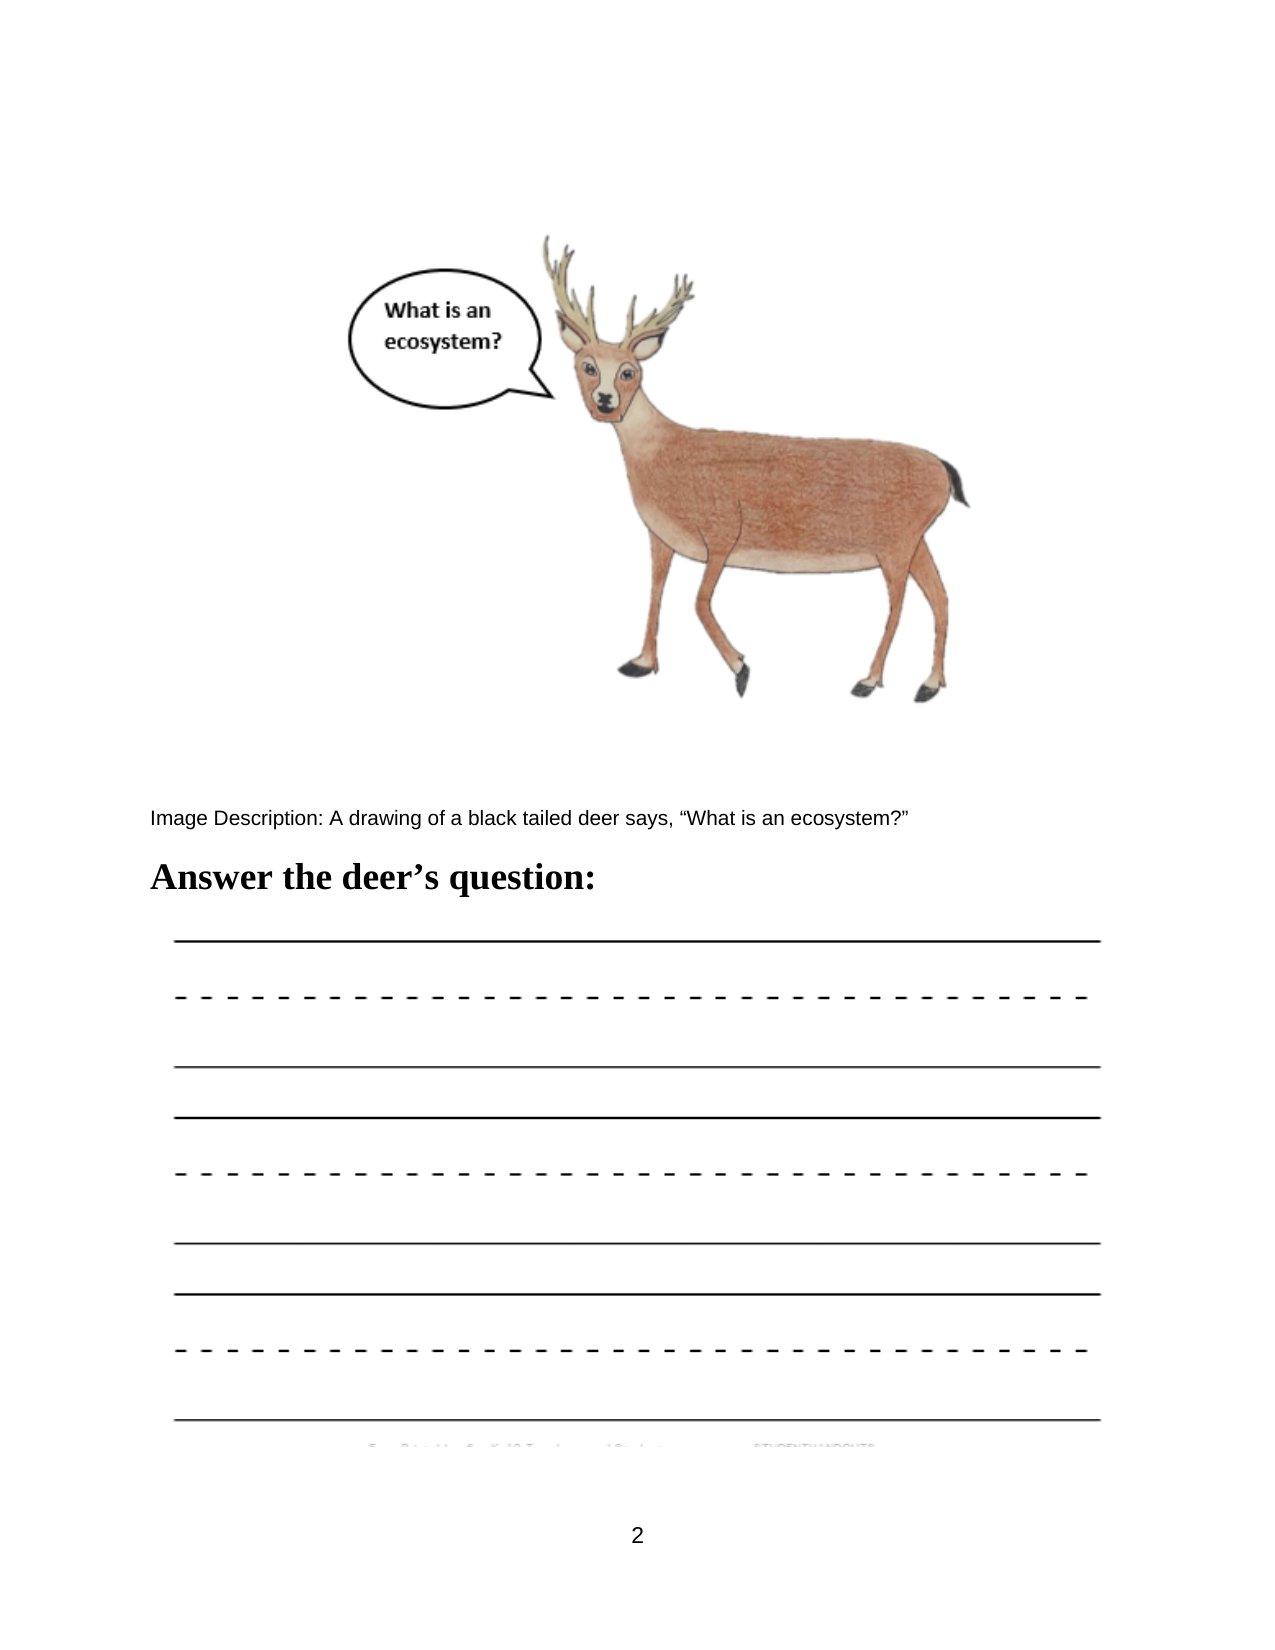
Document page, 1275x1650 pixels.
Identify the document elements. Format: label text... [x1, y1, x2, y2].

text Image Description: A drawing of a black tailed deer says, “What is an ecosystem?” [150, 805, 1125, 829]
text Answer the deer’s question: [150, 854, 1125, 897]
picture [150, 928, 1125, 1447]
picture [150, 150, 1139, 777]
